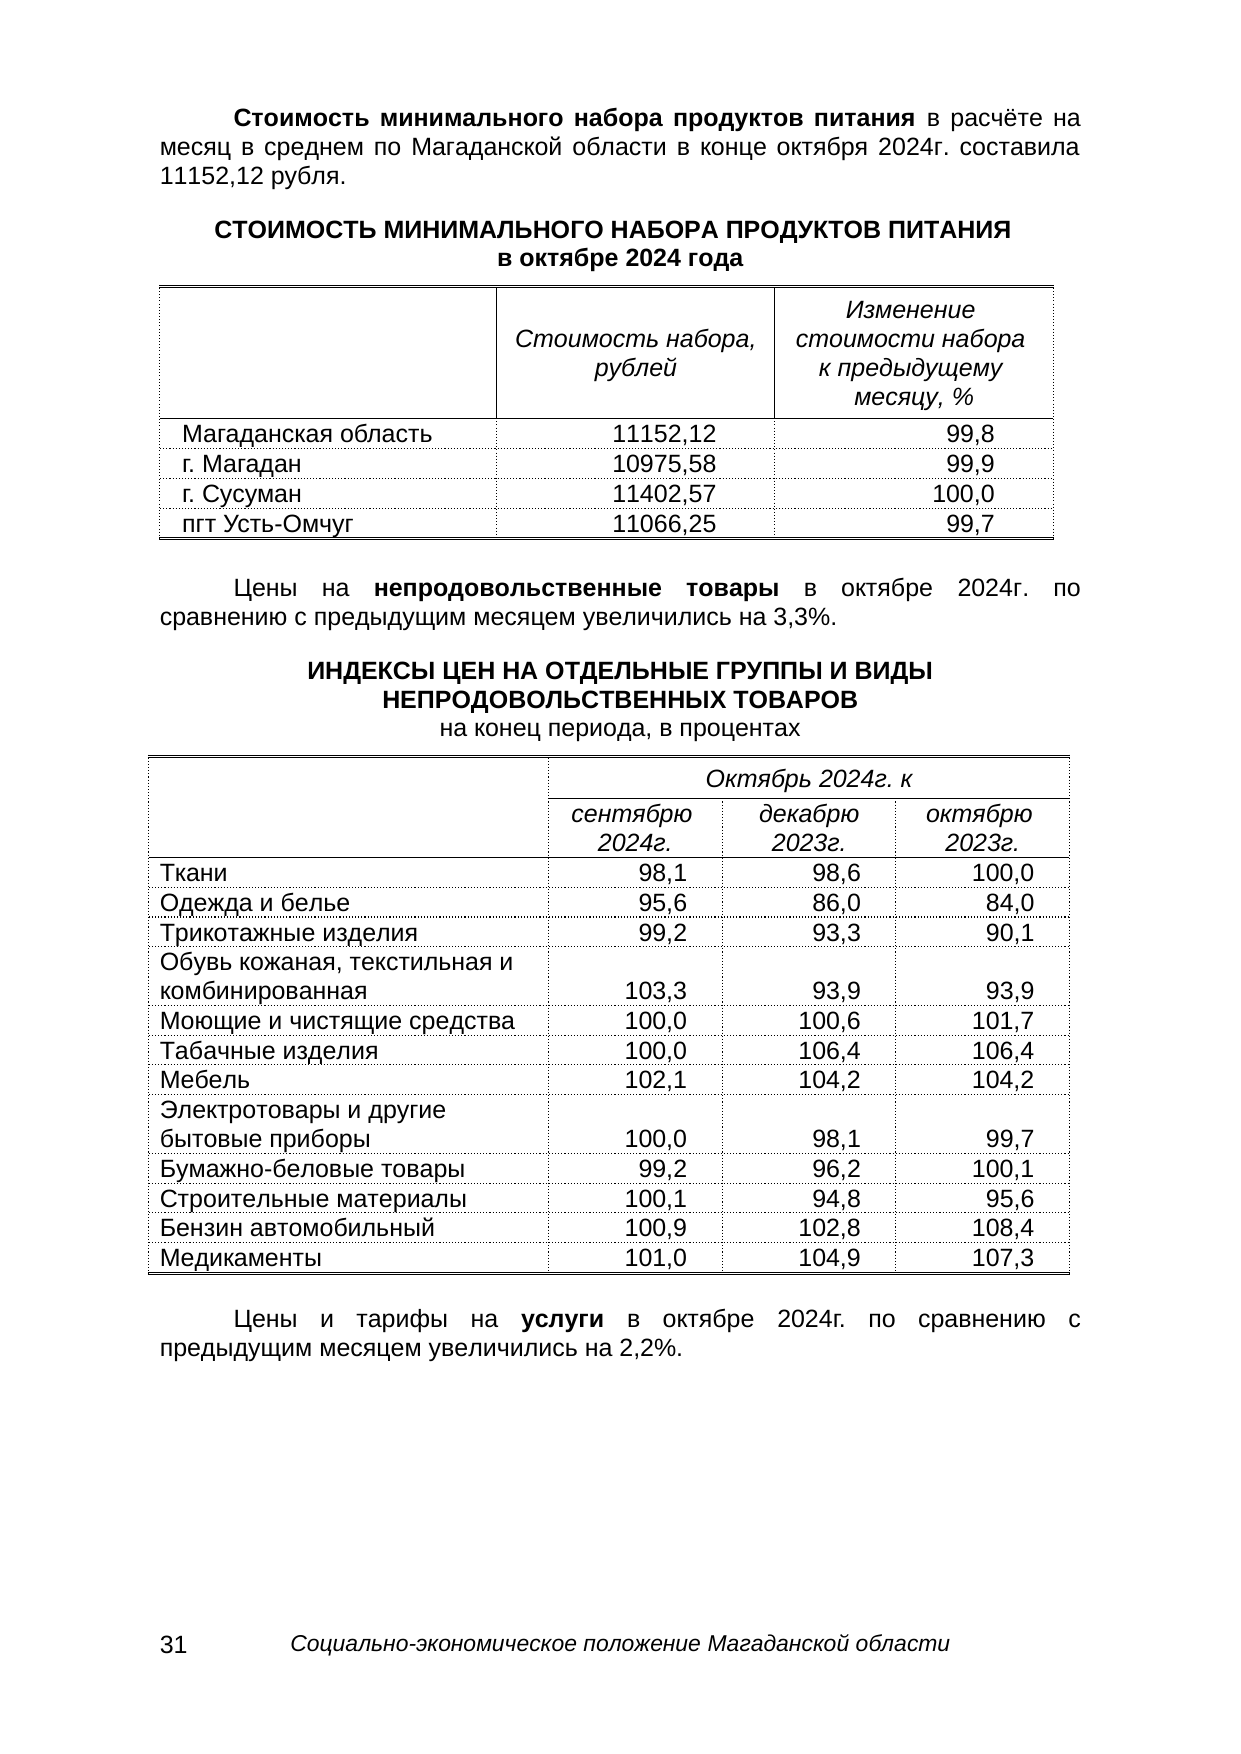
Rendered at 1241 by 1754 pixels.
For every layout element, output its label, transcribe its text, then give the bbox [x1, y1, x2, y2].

text Стоимость минимального набора продуктов питания в расчёте на месяц в среднем по Магаданской области в конце октября 2024г. составила 11152,12 рубля. [159, 103, 1081, 190]
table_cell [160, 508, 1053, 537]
text ИНДЕКСЫ ЦЕН НА ОТДЕЛЬНЫЕ ГРУППЫ И ВИДЫ НЕПРОДОВОЛЬСТВЕННЫХ ТОВАРОВ [159, 656, 1081, 713]
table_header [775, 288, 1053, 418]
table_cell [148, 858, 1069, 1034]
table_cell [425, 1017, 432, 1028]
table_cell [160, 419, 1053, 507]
text Цены на непродовольственные товары в октябре 2024г. по сравнению с предыдущим месяцем увеличились на 3,3%. [159, 573, 1081, 631]
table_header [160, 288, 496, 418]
text СТОИМОСТЬ МИНИМАЛЬНОГО НАБОРА ПРОДУКТОВ ПИТАНИЯ [145, 215, 1081, 243]
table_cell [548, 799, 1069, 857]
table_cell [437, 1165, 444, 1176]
text Цены и тарифы на услуги в октябре 2024г. по сравнению с предыдущим месяцем увеличились на 2,2%. [159, 1304, 1081, 1361]
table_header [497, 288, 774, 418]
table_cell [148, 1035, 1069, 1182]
text на конец периода, в процентах [159, 713, 1081, 742]
text в октябре 2024 года [159, 243, 1081, 272]
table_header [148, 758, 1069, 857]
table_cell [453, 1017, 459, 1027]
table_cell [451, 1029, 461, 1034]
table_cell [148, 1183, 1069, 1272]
